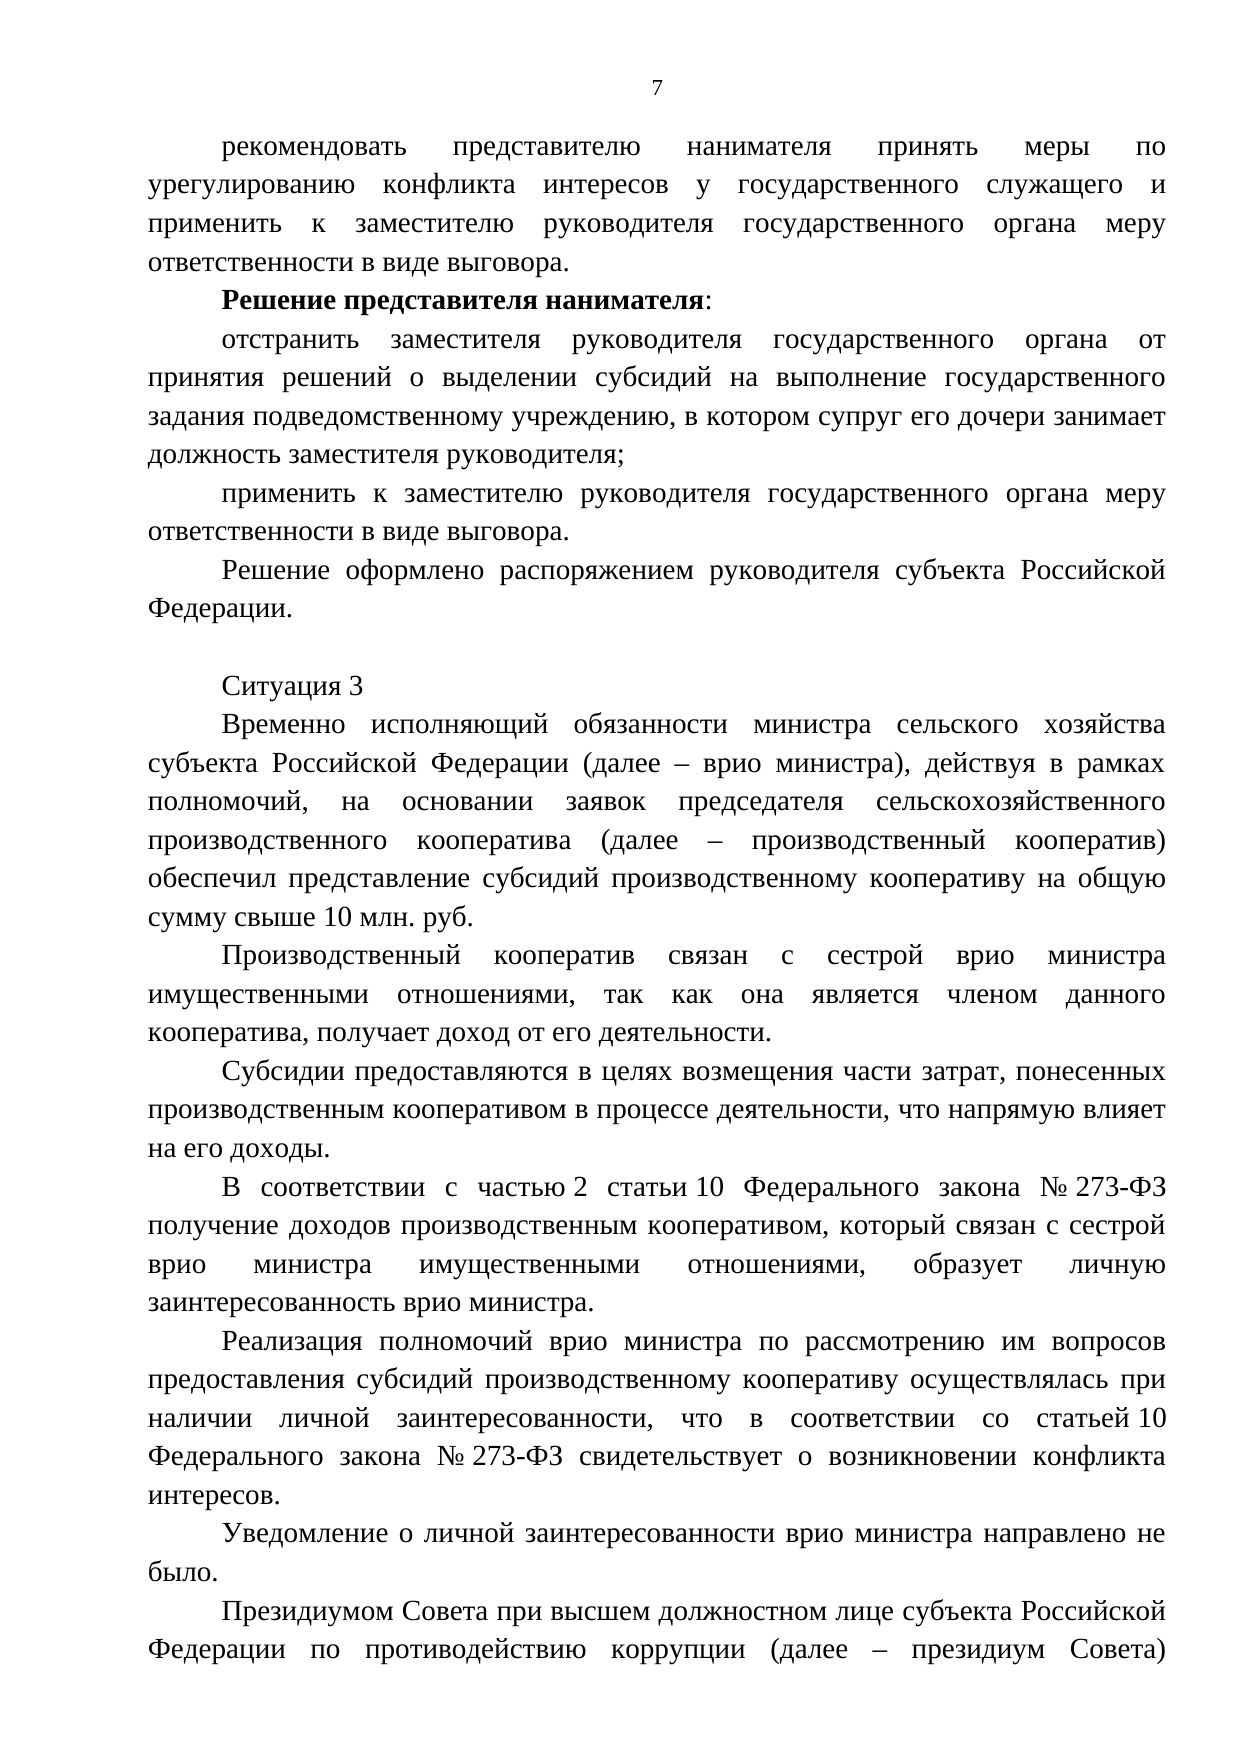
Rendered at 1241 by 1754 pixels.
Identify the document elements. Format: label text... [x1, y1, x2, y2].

text Ситуация 3 [148, 668, 1167, 701]
text Производственный кооператив связан с сестрой врио министра имущественными отношениями, так как она является членом данного кооператива, получает доход от его деятельности. [148, 937, 1167, 1048]
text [148, 1593, 1167, 1665]
text Реализация полномочий врио министра по рассмотрению им вопросов предоставления субсидий производственному кооперативу осуществлялась при наличии личной заинтересованности, что в соответствии со статьей 10 Федерального закона № 273-ФЗ свидетельствует о возникновении конфликта интересов. [148, 1323, 1167, 1511]
text рекомендовать представителю нанимателя принять меры по урегулированию конфликта интересов у государственного служащего и применить к заместителю руководителя государственного органа меру ответственности в виде выговора. [148, 128, 1167, 277]
text Решение оформлено распоряжением руководителя субъекта Российской Федерации. [148, 552, 1167, 624]
text отстранить заместителя руководителя государственного органа от принятия решений о выделении субсидий на выполнение государственного задания подведомственному учреждению, в котором супруг его дочери занимает должность заместителя руководителя; [148, 321, 1167, 470]
text Решение представителя нанимателя: [148, 282, 1167, 316]
text Временно исполняющий обязанности министра сельского хозяйства субъекта Российской Федерации (далее – врио министра), действуя в рамках полномочий, на основании заявок председателя сельскохозяйственного производственного кооператива (далее – производственный кооператив) обеспечил представление субсидий производственному кооперативу на общую сумму свыше 10 млн. руб. [148, 706, 1167, 932]
text применить к заместителю руководителя государственного органа меру ответственности в виде выговора. [148, 475, 1167, 547]
text Субсидии предоставляются в целях возмещения части затрат, понесенных производственным кооперативом в процессе деятельности, что напрямую влияет на его доходы. [148, 1053, 1167, 1164]
text Уведомление о личной заинтересованности врио министра направлено не было. [148, 1516, 1167, 1588]
text В соответствии с частью 2 статьи 10 Федерального закона № 273-ФЗ получение доходов производственным кооперативом, который связан с сестрой врио министра имущественными отношениями, образует личную заинтересованность врио министра. [148, 1169, 1167, 1318]
